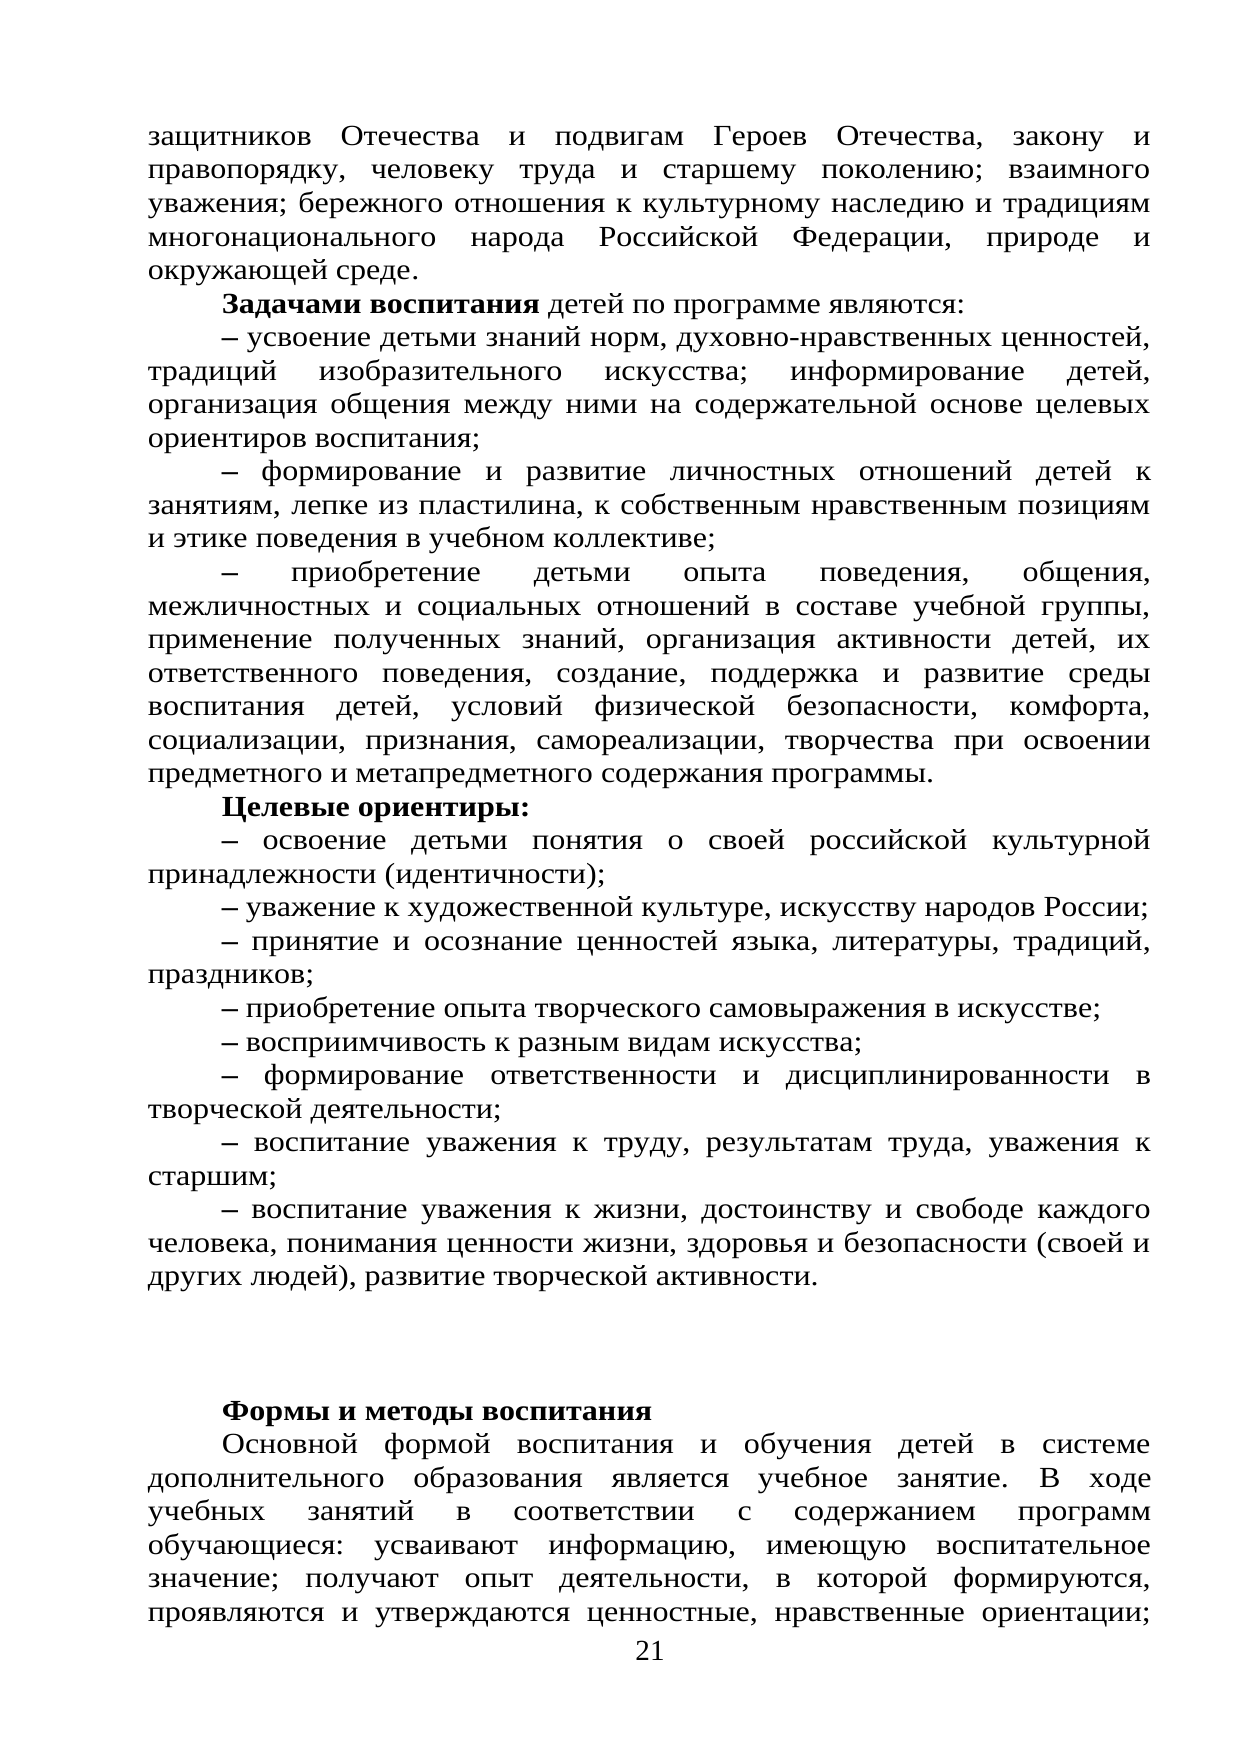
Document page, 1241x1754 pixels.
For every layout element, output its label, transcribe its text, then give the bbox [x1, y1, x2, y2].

text – уважение к художественной культуре, искусству народов России; [148, 889, 1152, 923]
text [148, 118, 1151, 286]
text – формирование ответственности и дисциплинированности в творческой деятельности; [148, 1057, 1152, 1124]
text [148, 1426, 1152, 1627]
text – приобретение детьми опыта поведения, общения, межличностных и социальных отношений в составе учебной группы, применение полученных знаний, организация активности детей, их ответственного поведения, создание, поддержка и развитие среды воспитания детей, условий физической безопасности, комфорта, социализации, признания, самореализации, творчества при освоении предметного и метапредметного содержания программы. [148, 554, 1151, 789]
text – принятие и осознание ценностей языка, литературы, традиций, праздников; [148, 923, 1152, 990]
text Формы и методы воспитания [148, 1393, 1152, 1426]
text – воспитание уважения к жизни, достоинству и свободе каждого человека, понимания ценности жизни, здоровья и безопасности (своей и других людей), развитие творческой активности. [148, 1191, 1152, 1292]
text – восприимчивость к разным видам искусства; [148, 1024, 1152, 1057]
text Целевые ориентиры: [148, 789, 1152, 822]
text – воспитание уважения к труду, результатам труда, уважения к старшим; [148, 1124, 1152, 1191]
text – усвоение детьми знаний норм, духовно-нравственных ценностей, традиций изобразительного искусства; информирование детей, организация общения между ними на содержательной основе целевых ориентиров воспитания; [148, 319, 1151, 453]
text – формирование и развитие личностных отношений детей к занятиям, лепке из пластилина, к собственным нравственным позициям и этике поведения в учебном коллективе; [148, 453, 1151, 554]
text – освоение детьми понятия о своей российской культурной принадлежности (идентичности); [148, 822, 1152, 889]
text Задачами воспитания детей по программе являются: [148, 286, 1151, 319]
text – приобретение опыта творческого самовыражения в искусстве; [148, 990, 1152, 1024]
